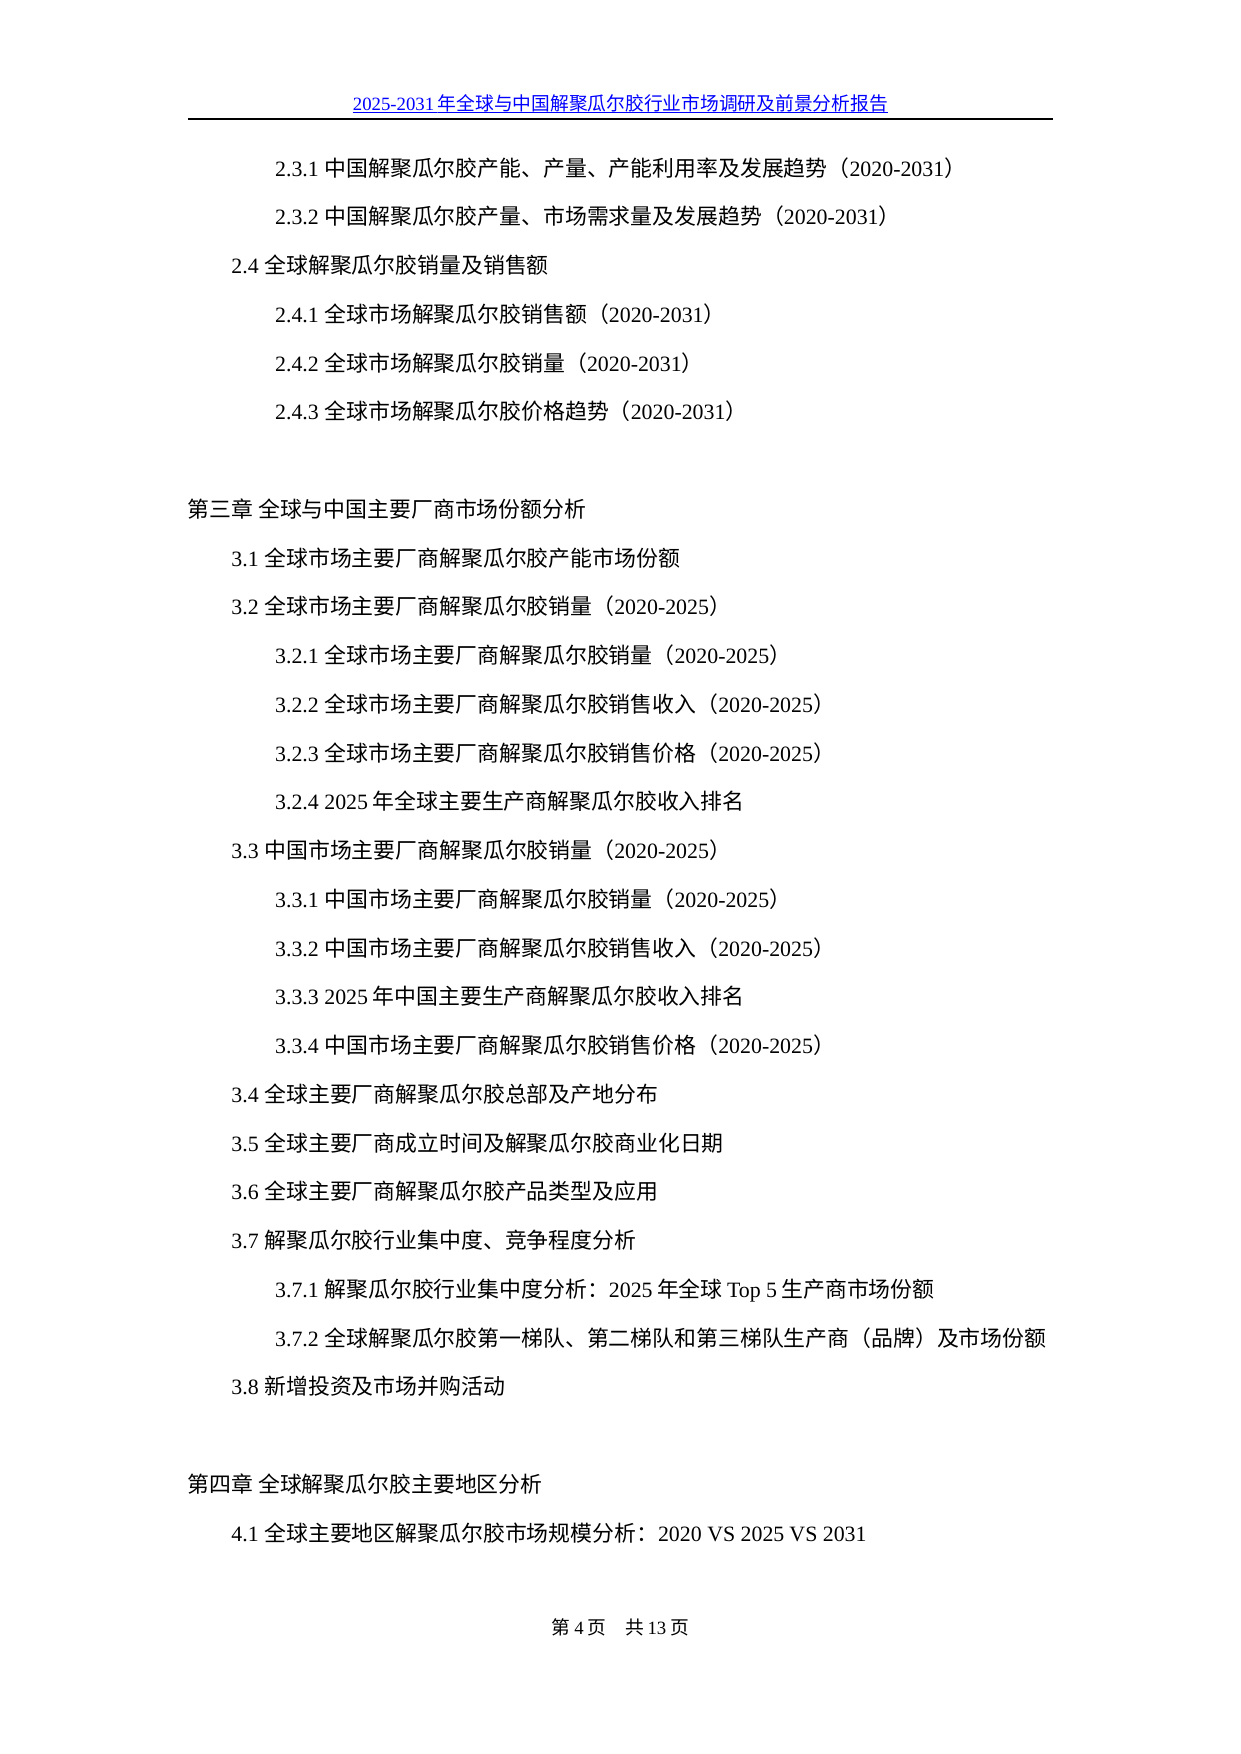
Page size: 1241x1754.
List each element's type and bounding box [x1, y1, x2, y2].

text [187, 150, 1053, 1548]
